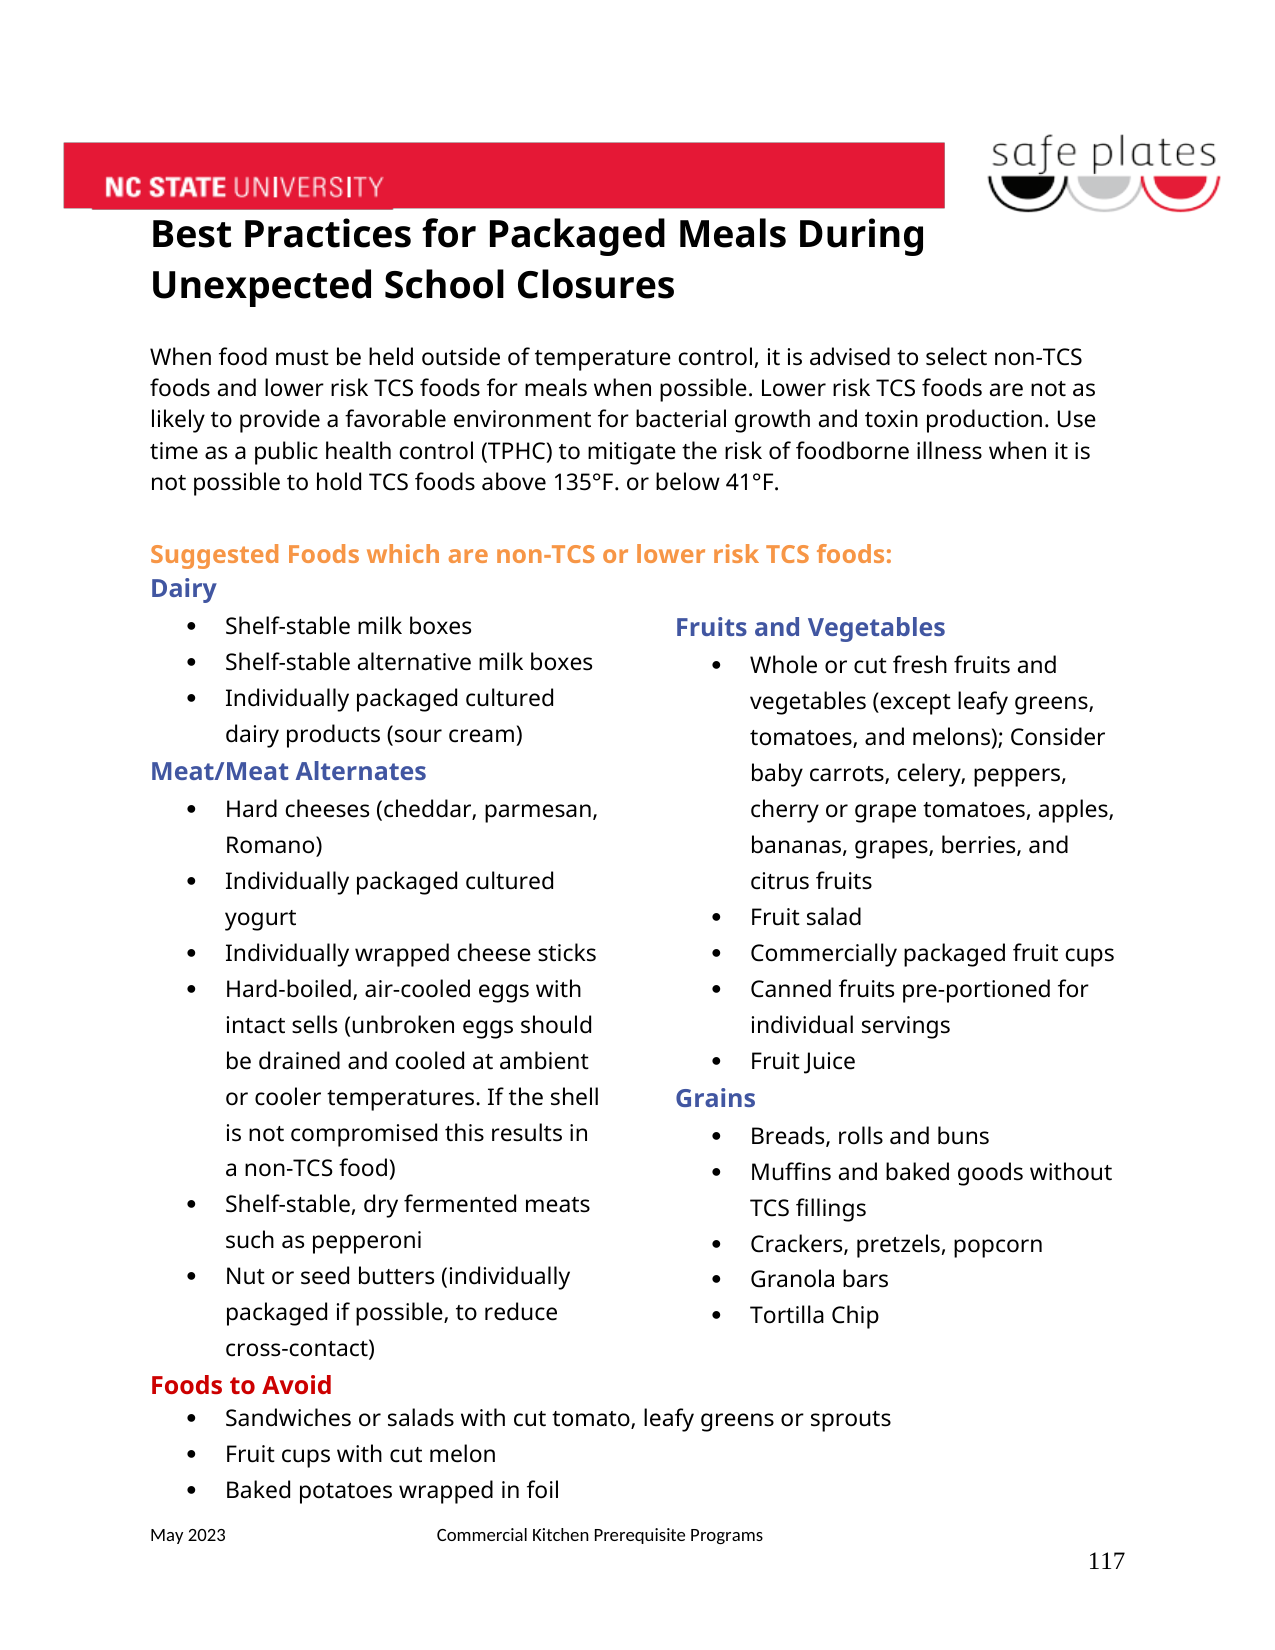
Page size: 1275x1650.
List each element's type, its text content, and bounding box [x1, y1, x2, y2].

text When food must be held outside of temperature control, it is advised to select non-TCS foods and lower risk TCS foods for meals when possible. Lower risk TCS foods are not as likely to provide a favorable environment for bacterial growth and toxin production. Use time as a public health control (TPHC) to mitigate the risk of foodborne illness when it is not possible to hold TCS foods above 135°F. or below 41°F. [150, 341, 1125, 497]
list Hard cheeses (cheddar, parmesan, Romano) [187, 793, 600, 860]
list Breads, rolls and buns [712, 1120, 1125, 1151]
list Shelf-stable alternative milk boxes [187, 646, 600, 677]
text Suggested Foods which are non-TCS or lower risk TCS foods: [150, 537, 1125, 571]
text Meat/Meat Alternates [150, 754, 600, 788]
list Baked potatoes wrapped in foil [187, 1474, 1125, 1505]
list Individually packaged cultured dairy products (sour cream) [187, 682, 600, 749]
list Fruit Juice [712, 1044, 1125, 1076]
list Whole or cut fresh fruits and vegetables (except leafy greens, tomatoes, and melons); Consider baby carrots, celery, peppers, cherry or grape tomatoes, apples, bananas, grapes, berries, and citrus fruits [712, 649, 1125, 896]
list Individually wrapped cheese sticks [187, 937, 600, 968]
list Shelf-stable milk boxes [187, 610, 600, 641]
text Dairy [150, 571, 600, 605]
list Tortilla Chip [712, 1299, 1125, 1331]
list Shelf-stable, dry fermented meats such as pepperoni [187, 1188, 600, 1256]
list Hard-boiled, air-cooled eggs with intact sells (unbroken eggs should be drained and cooled at ambient or cooler temperatures. If the shell is not compromised this results in a non-TCS food) [187, 973, 600, 1184]
list Muffins and baked goods without TCS fillings [712, 1156, 1125, 1223]
text Grains [675, 1081, 1125, 1114]
list Granola bars [712, 1263, 1125, 1295]
list Fruit cups with cut melon [187, 1438, 1125, 1469]
text Best Practices for Packaged Meals During Unexpected School Closures [150, 208, 1125, 310]
list Commercially packaged fruit cups [712, 937, 1125, 968]
list Individually packaged cultured yogurt [187, 865, 600, 932]
list Crackers, pretzels, popcorn [712, 1227, 1125, 1259]
list Canned fruits pre-portioned for individual servings [712, 973, 1125, 1040]
list Nut or seed butters (individually packaged if possible, to reduce cross-contact) [187, 1260, 600, 1363]
list Sandwiches or salads with cut tomato, leafy greens or sprouts [187, 1402, 1125, 1433]
text Fruits and Vegetables [675, 610, 1125, 644]
list Fruit salad [712, 901, 1125, 932]
text Foods to Avoid [150, 1368, 1125, 1402]
